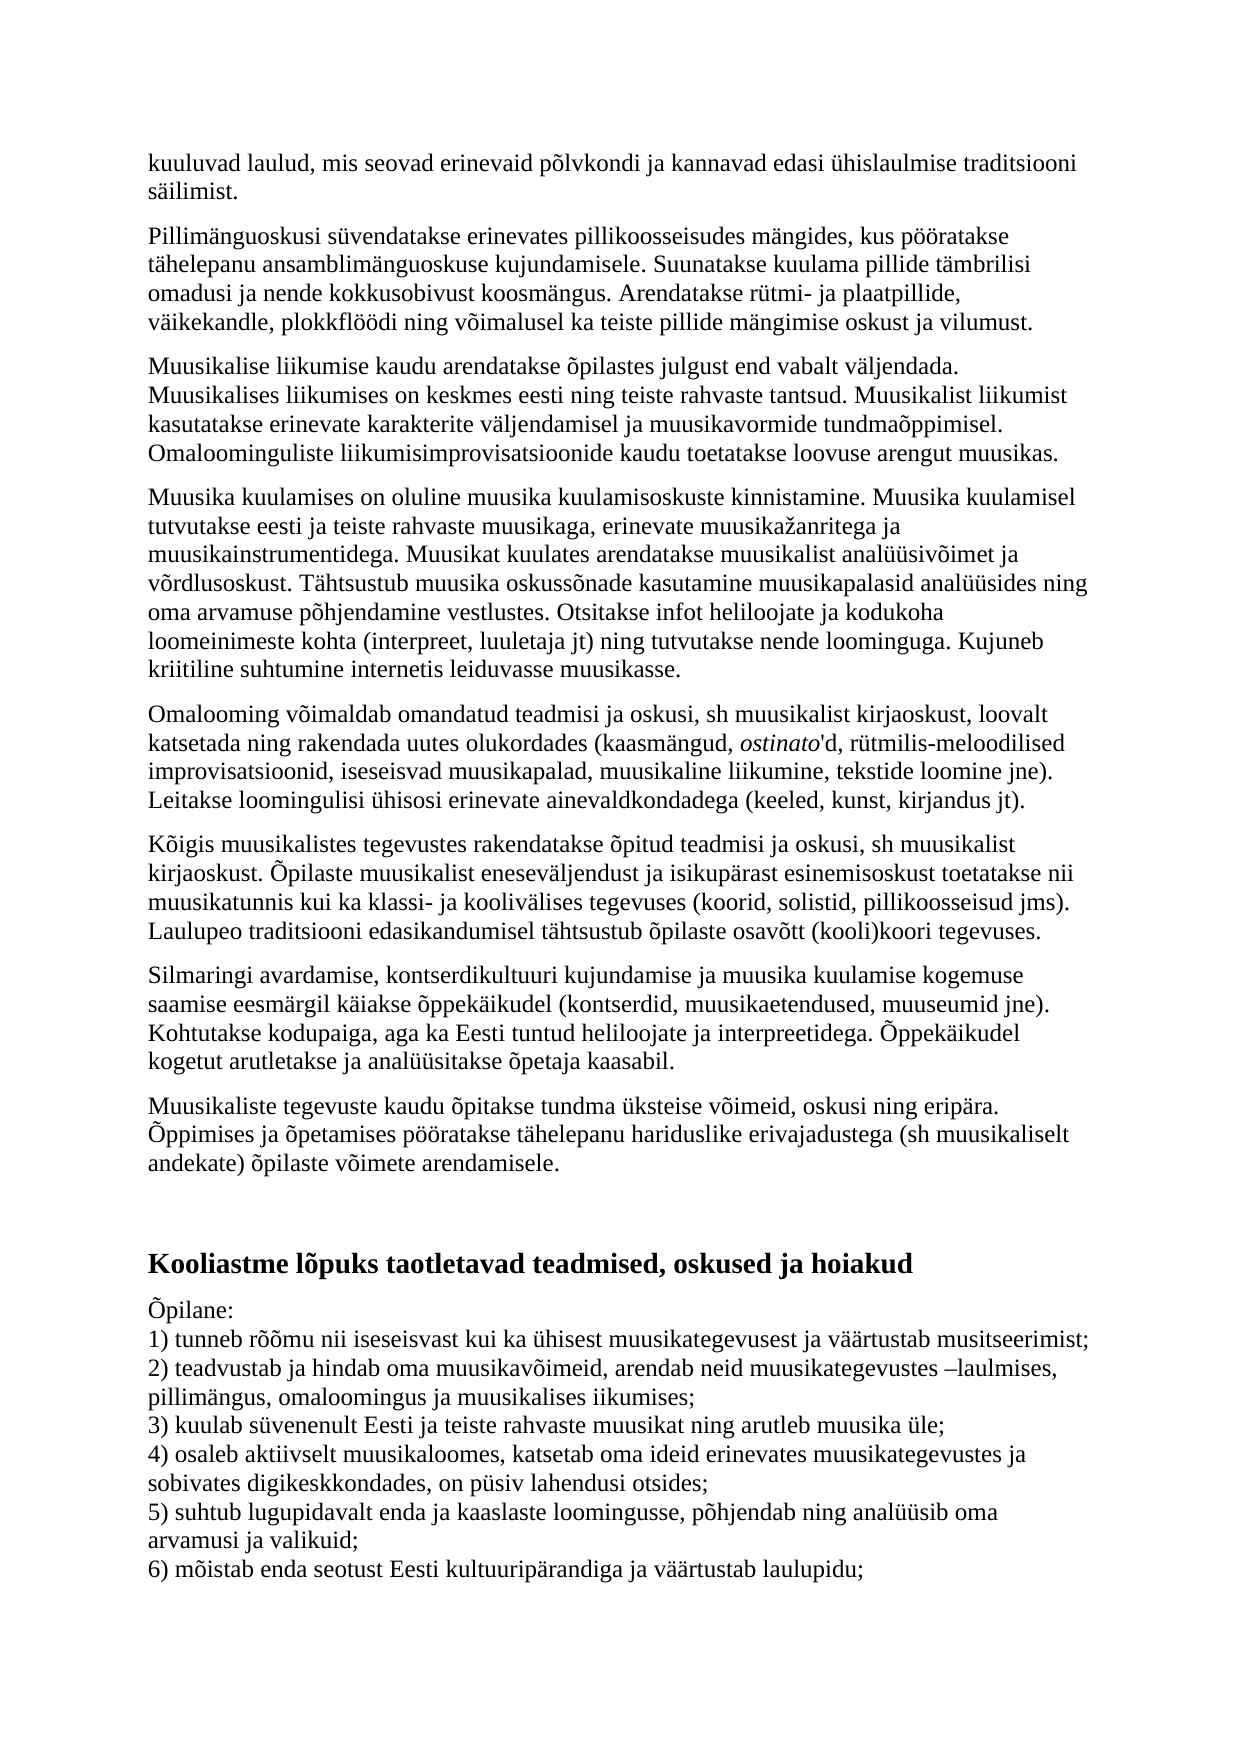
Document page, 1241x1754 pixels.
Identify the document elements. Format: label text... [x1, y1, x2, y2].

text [148, 1296, 1093, 1583]
text Silmaringi avardamise, kontserdikultuuri kujundamise ja muusika kuulamise kogemuse saamise eesmärgil käiakse õppekäikudel (kontserdid, muusikaetendused, muuseumid jne). Kohtutakse kodupaiga, aga ka Eesti tuntud heliloojate ja interpreetidega. Õppekäikudel kogetut arutletakse ja analüüsitakse õpetaja kaasabil. [148, 960, 1093, 1075]
text Kõigis muusikalistes tegevustes rakendatakse õpitud teadmisi ja oskusi, sh muusikalist kirjaoskust. Õpilaste muusikalist eneseväljendust ja isikupärast esinemisoskust toetatakse nii muusikatunnis kui ka klassi- ja koolivälises tegevuses (koorid, solistid, pillikoosseisud jms). Laulupeo traditsiooni edasikandumisel tähtsustub õpilaste osavõtt (kooli)koori tegevuses. [148, 829, 1093, 944]
text Kooliastme lõpuks taotletavad teadmised, oskused ja hoiakud [148, 1246, 1093, 1280]
text Muusikalise liikumise kaudu arendatakse õpilastes julgust end vabalt väljendada. Muusikalises liikumises on keskmes eesti ning teiste rahvaste tantsud. Muusikalist liikumist kasutatakse erinevate karakterite väljendamisel ja muusikavormide tundmaõppimisel. Omaloominguliste liikumisimprovisatsioonide kaudu toetatakse loovuse arengut muusikas. [148, 351, 1093, 466]
text Muusikaliste tegevuste kaudu õpitakse tundma üksteise võimeid, oskusi ning eripära. Õppimises ja õpetamises pööratakse tähelepanu hariduslike erivajadustega (sh muusikaliselt andekate) õpilaste võimete arendamisele. [148, 1091, 1093, 1177]
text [148, 148, 1093, 205]
text Pillimänguoskusi süvendatakse erinevates pillikoosseisudes mängides, kus pööratakse tähelepanu ansamblimänguoskuse kujundamisele. Suunatakse kuulama pillide tämbrilisi omadusi ja nende kokkusobivust koosmängus. Arendatakse rütmi- ja plaatpillide, väikekandle, plokkflöödi ning võimalusel ka teiste pillide mängimise oskust ja vilumust. [148, 221, 1093, 336]
text Omalooming võimaldab omandatud teadmisi ja oskusi, sh muusikalist kirjaoskust, loovalt katsetada ning rakendada uutes olukordades (kaasmängud, ostinato'd, rütmilis-meloodilised improvisatsioonid, iseseisvad muusikapalad, muusikaline liikumine, tekstide loomine jne). Leitakse loomingulisi ühisosi erinevate ainevaldkondadega (keeled, kunst, kirjandus jt). [148, 699, 1093, 814]
text Muusika kuulamises on oluline muusika kuulamisoskuste kinnistamine. Muusika kuulamisel tutvutakse eesti ja teiste rahvaste muusikaga, erinevate muusikažanritega ja muusikainstrumentidega. Muusikat kuulates arendatakse muusikalist analüüsivõimet ja võrdlusoskust. Tähtsustub muusika oskussõnade kasutamine muusikapalasid analüüsides ning oma arvamuse põhjendamine vestlustes. Otsitakse infot heliloojate ja kodukoha loomeinimeste kohta (interpreet, luuletaja jt) ning tutvutakse nende loominguga. Kujuneb kriitiline suhtumine internetis leiduvasse muusikasse. [148, 482, 1093, 683]
